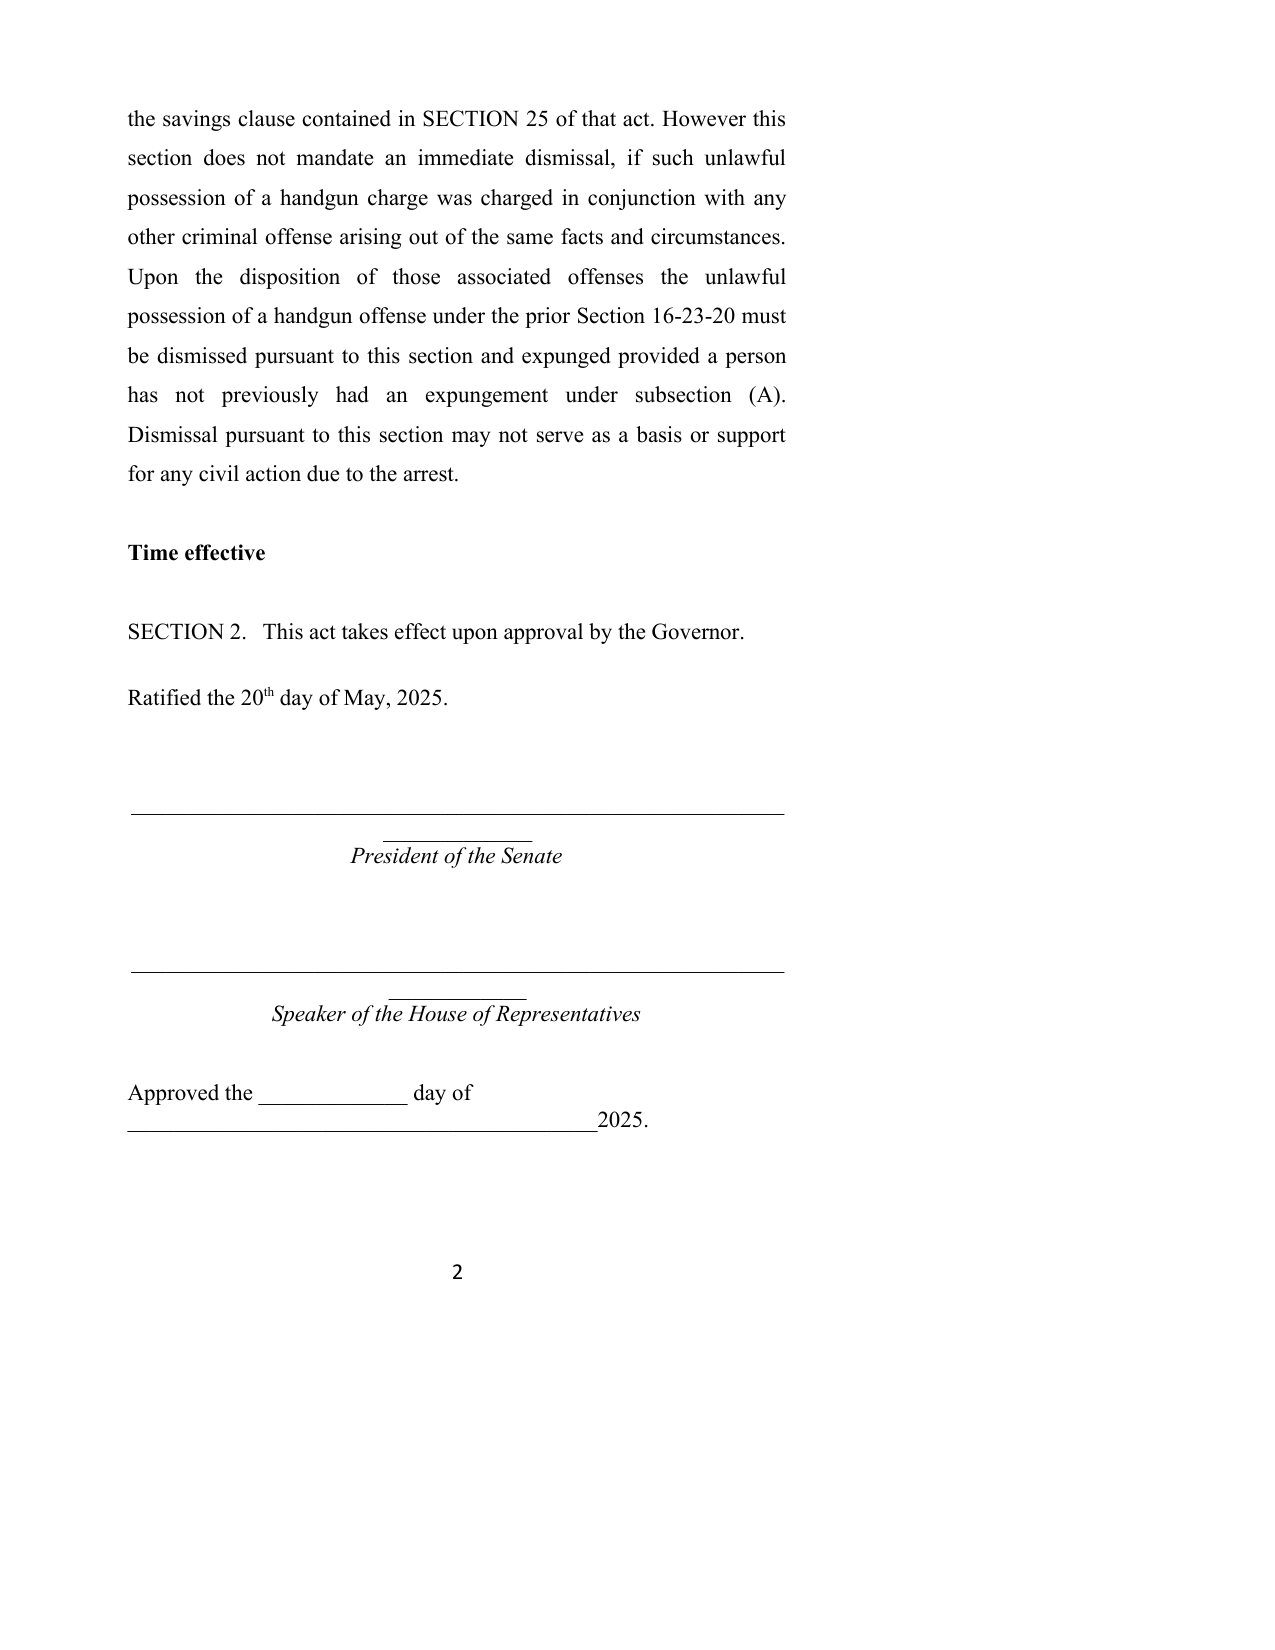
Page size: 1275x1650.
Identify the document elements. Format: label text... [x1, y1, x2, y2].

title President of the Senate [127, 842, 787, 868]
text Time effective [127, 539, 787, 566]
text ______________________________________________________________________ [127, 789, 787, 842]
text SECTION 2. This act takes effect upon approval by the Governor. [127, 618, 787, 644]
text Approved the _____________ day of _________________________________________2025. [127, 1079, 787, 1132]
title Speaker of the House of Representatives [127, 1000, 787, 1027]
text _____________________________________________________________________ [127, 948, 787, 1000]
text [127, 105, 787, 487]
text Ratified the 20th day of May, 2025. [127, 684, 787, 710]
